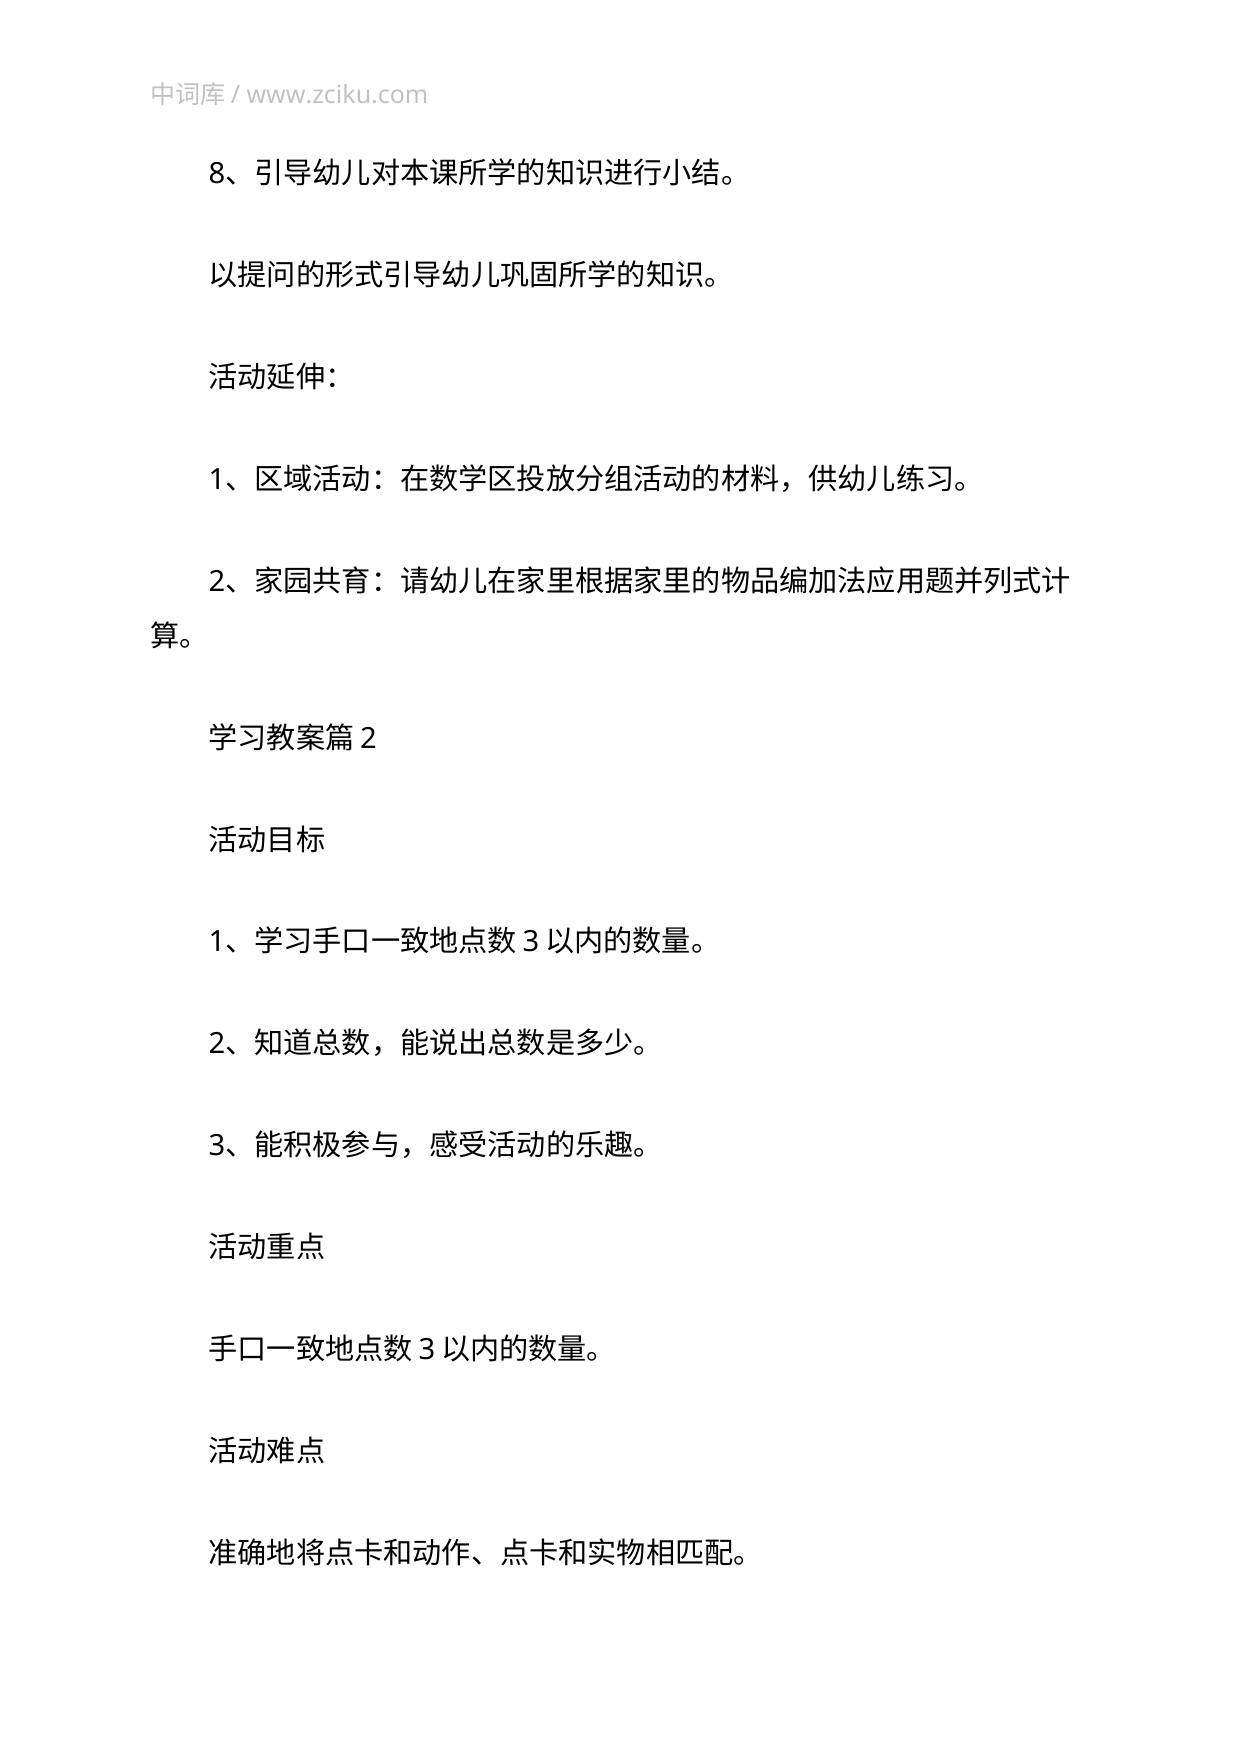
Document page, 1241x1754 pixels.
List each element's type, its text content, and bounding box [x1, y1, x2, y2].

text 活动目标 [150, 816, 1090, 858]
text 活动延伸： [150, 354, 1090, 396]
text 1、学习手口一致地点数3以内的数量。 [150, 918, 1090, 960]
text 8、引导幼儿对本课所学的知识进行小结。 [150, 150, 1090, 192]
text 手口一致地点数3以内的数量。 [150, 1326, 1090, 1368]
text 准确地将点卡和动作、点卡和实物相匹配。 [150, 1529, 1090, 1572]
text 2、知道总数，能说出总数是多少。 [150, 1020, 1090, 1062]
text 活动难点 [150, 1428, 1090, 1470]
text 以提问的形式引导幼儿巩固所学的知识。 [150, 252, 1090, 294]
text 3、能积极参与，感受活动的乐趣。 [150, 1122, 1090, 1164]
text 1、区域活动：在数学区投放分组活动的材料，供幼儿练习。 [150, 456, 1090, 498]
text 活动重点 [150, 1224, 1090, 1266]
text 学习教案篇2 [150, 714, 1090, 757]
text 2、家园共育：请幼儿在家里根据家里的物品编加法应用题并列式计算。 [150, 557, 1090, 655]
